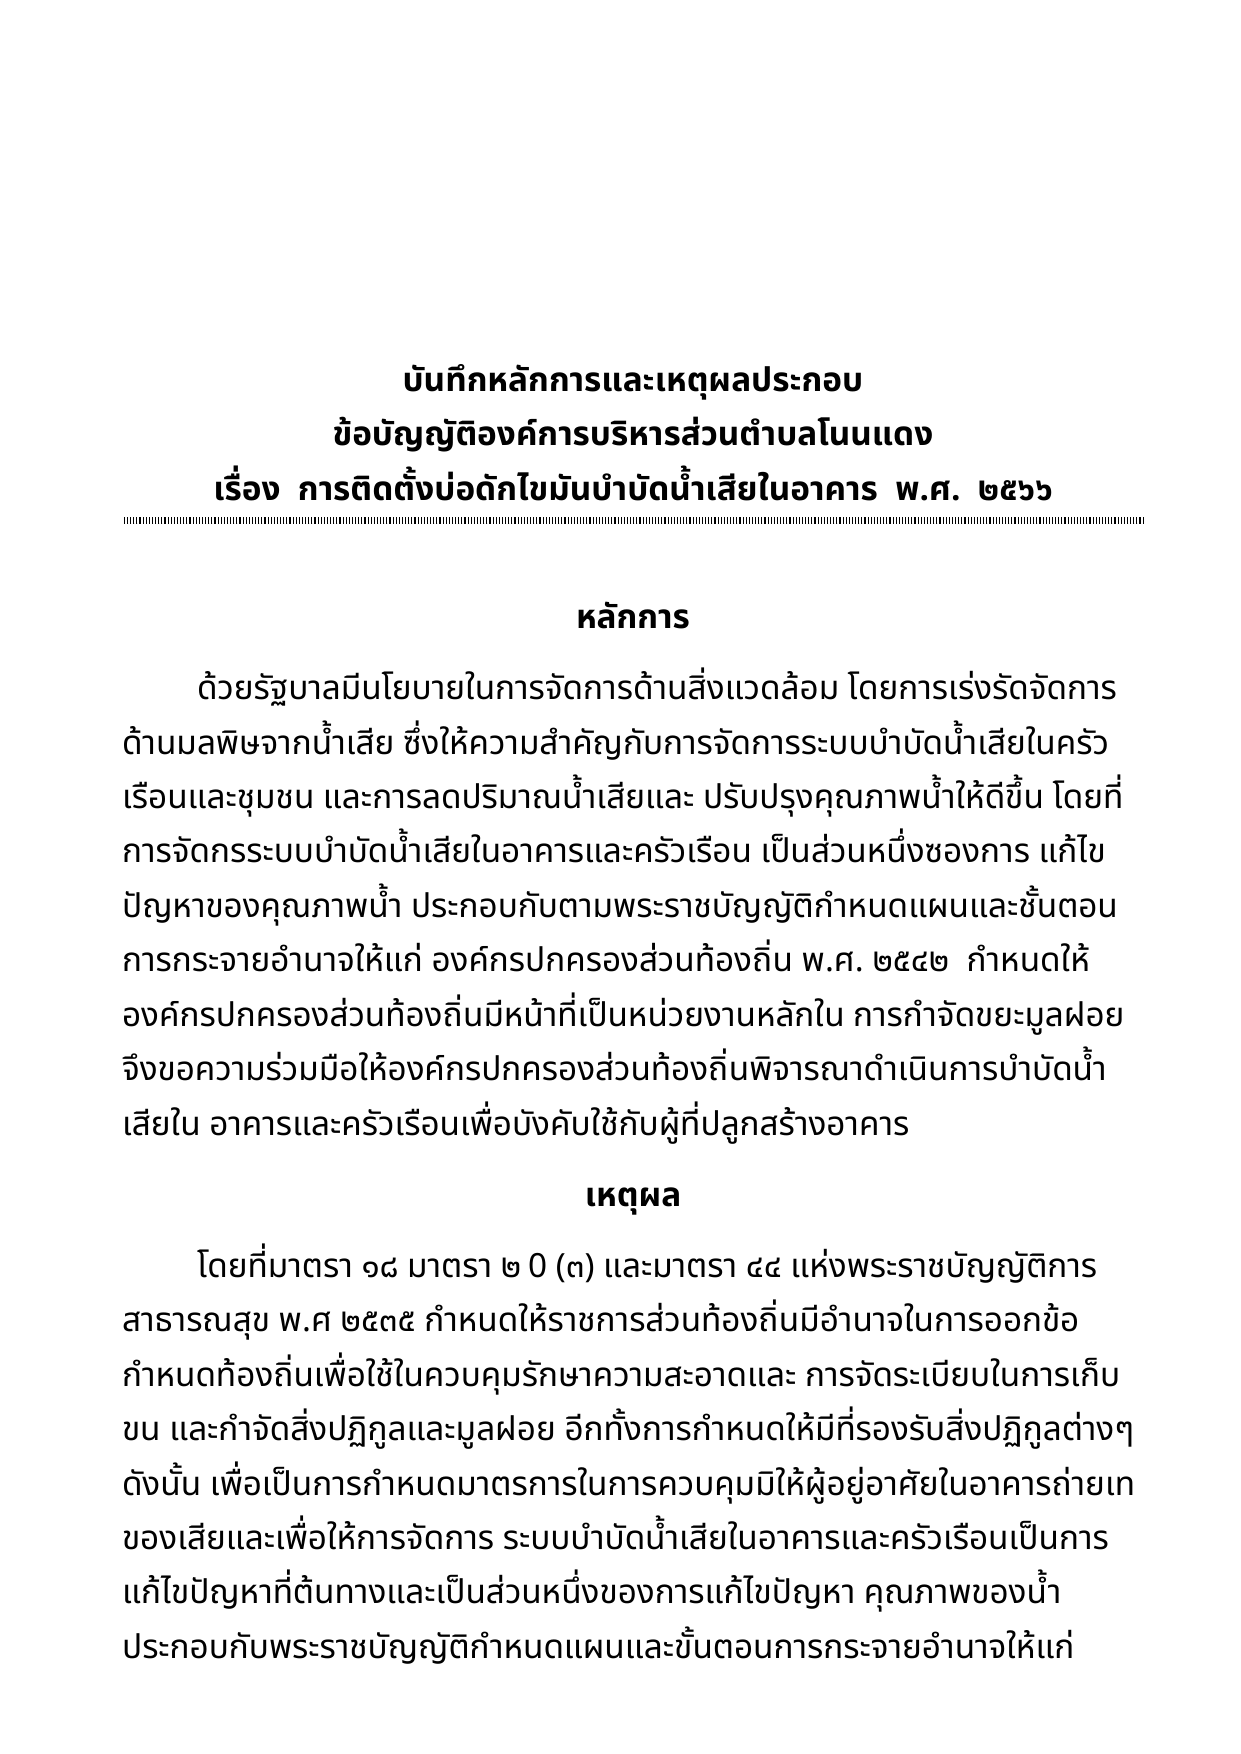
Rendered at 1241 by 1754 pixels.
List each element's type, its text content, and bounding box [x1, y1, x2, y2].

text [122, 1242, 1144, 1673]
text ด้วยรัฐบาลมีนโยบายในการจัดการด้านสิ่งแวดล้อม โดยการเร่งรัดจัดการด้านมลพิษจากน้ำเสีย ซึ่งให้ความสำคัญกับการจัดการระบบบำบัดน้ำเสียในครัวเรือนและชุมชน และการลดปริมาณน้ำเสียและ ปรับปรุงคุณภาพน้ำให้ดีขึ้น โดยที่การจัดกรระบบบำบัดน้ำเสียในอาคารและครัวเรือน เป็นส่วนหนึ่งซองการ แก้ไขปัญหาของคุณภาพน้ำ ประกอบกับตามพระราชบัญญัติกำหนดแผนและชั้นตอนการกระจายอำนาจให้แก่ องค์กรปกครองส่วนท้องถิ่น พ.ศ. ๒๕๔๒ กำหนดให้องค์กรปกครองส่วนท้องถิ่นมีหน้าที่เป็นหน่วยงานหลักใน การกำจัดขยะมูลฝอย จึงขอความร่วมมือให้องค์กรปกครองส่วนท้องถิ่นพิจารณาดำเนินการบำบัดน้ำเสียใน อาคารและครัวเรือนเพื่อบังคับใช้กับผู้ที่ปลูกสร้างอาคาร [122, 664, 1144, 1150]
text เรื่อง การติดตั้งบ่อดักไขมันบำบัดน้ำเสียในอาคาร พ.ศ. ๒๕๖๖ [122, 465, 1144, 524]
text ข้อบัญญัติองค์การบริหารส่วนตำบลโนนแดง [122, 410, 1144, 461]
text บันทึกหลักการและเหตุผลประกอบ [122, 356, 1144, 406]
text หลักการ [122, 593, 1144, 644]
text เหตุผล [122, 1171, 1144, 1221]
